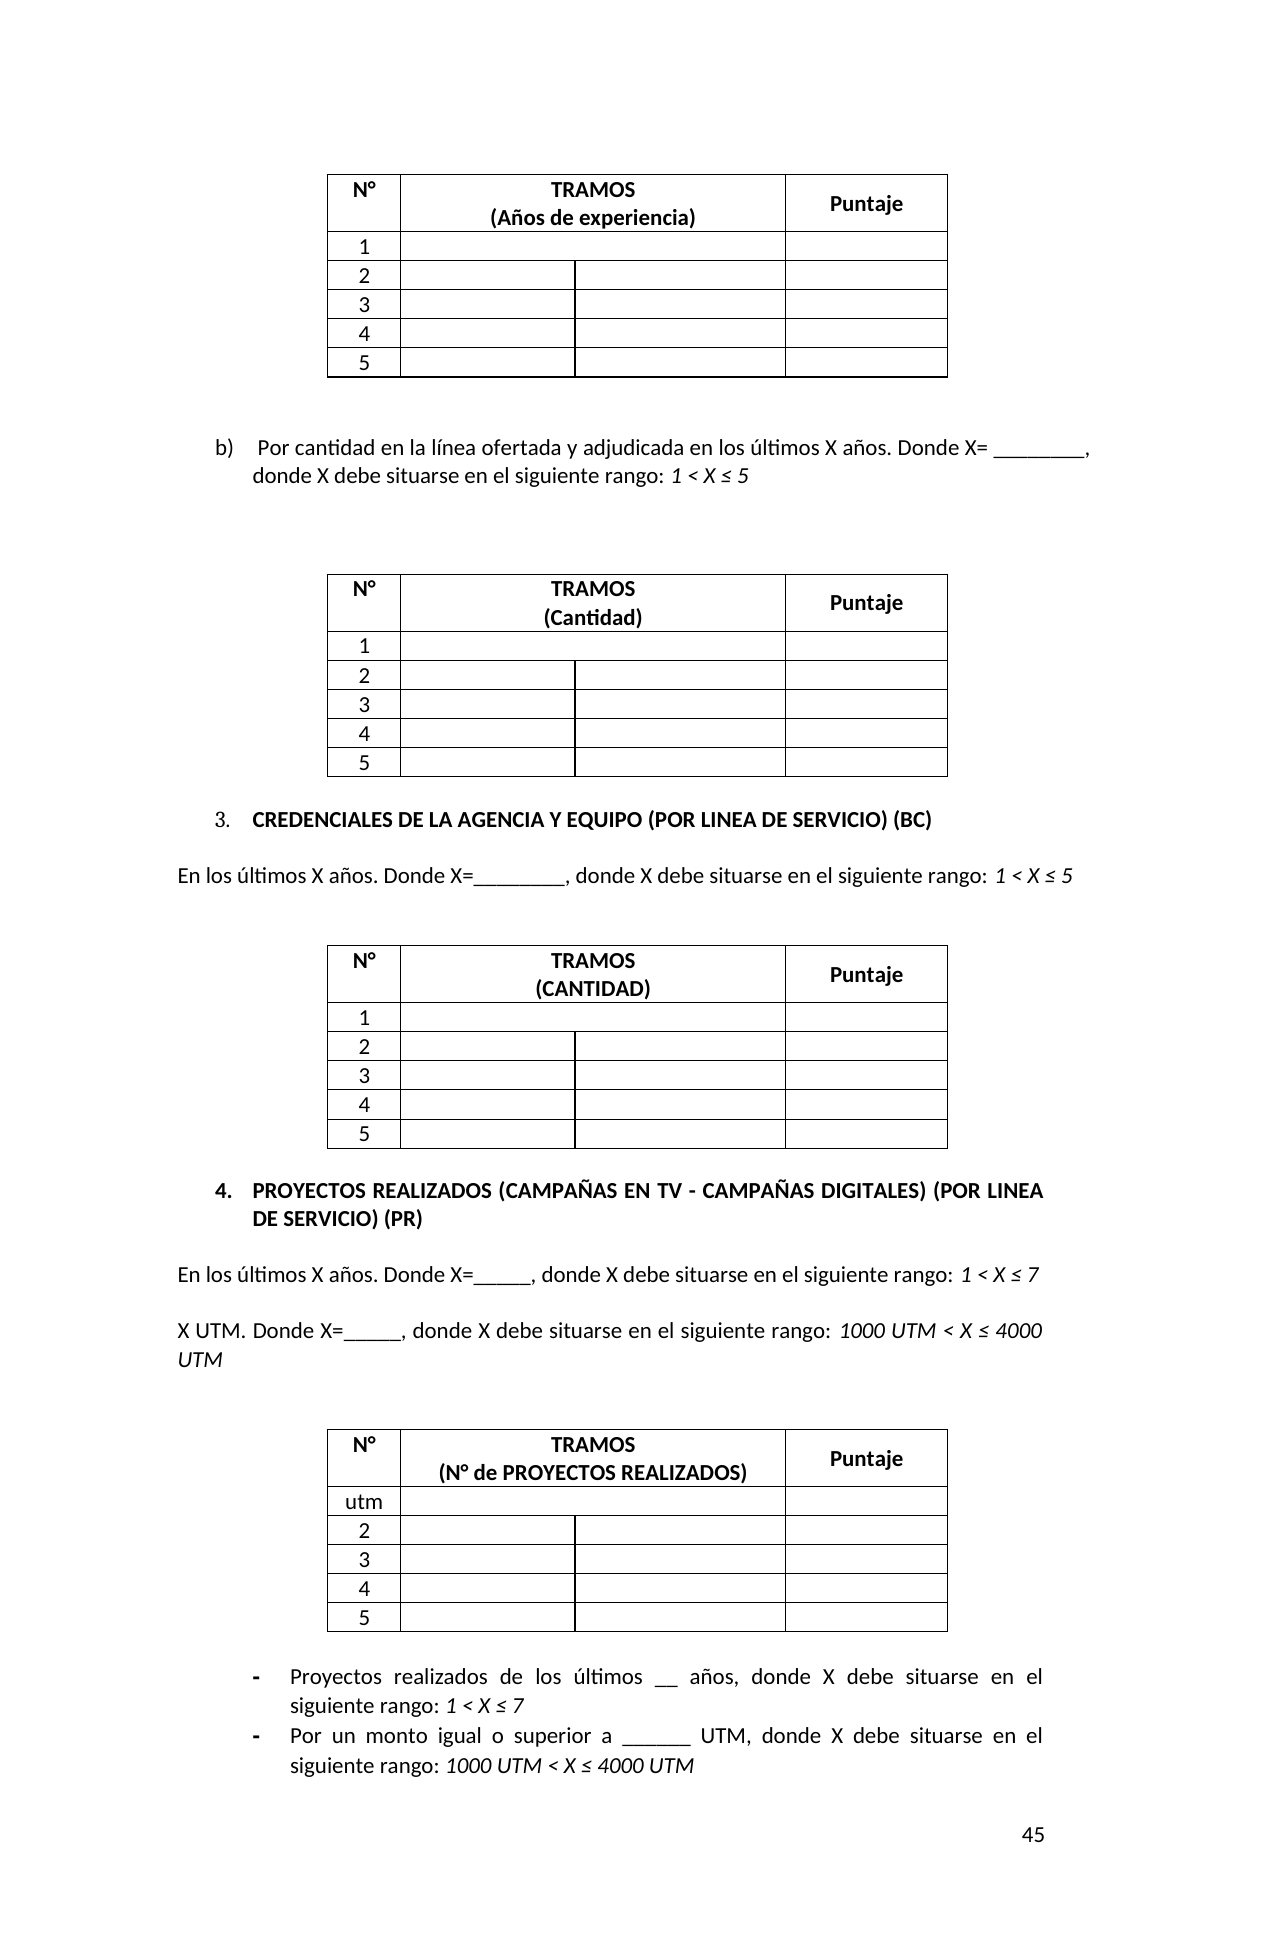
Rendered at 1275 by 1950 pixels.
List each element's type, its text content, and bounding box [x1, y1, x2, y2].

table_cell 1 [328, 1003, 400, 1031]
table_cell [786, 290, 947, 318]
list Por un monto igual o superior a ______ UTM, donde X debe situarse en el siguiente rango: 1000 UTM < X ≤ 4000 UTM [252, 1719, 1045, 1779]
table_header N° [328, 175, 400, 231]
table_cell [786, 261, 947, 289]
table_cell [786, 1603, 947, 1631]
table_cell [576, 748, 785, 776]
table_cell 2 [328, 1516, 400, 1544]
table_cell [401, 1603, 574, 1631]
table_cell [576, 1516, 785, 1544]
table_cell 5 [328, 1603, 400, 1631]
table_cell [401, 1003, 785, 1031]
list Por cantidad en la línea ofertada y adjudicada en los últimos X años. Donde X= ________, donde X debe situarse en el siguiente rango: 1 < X ≤ 5 [215, 433, 1093, 489]
table_cell [401, 719, 574, 747]
table_cell 1 [328, 632, 400, 660]
table_cell [786, 1090, 947, 1118]
table_cell 1 [328, 232, 400, 260]
table_cell 3 [328, 690, 400, 718]
table_header Puntaje [786, 1430, 947, 1486]
table_header N° [328, 1430, 400, 1486]
table_header TRAMOS (Años de experiencia) [401, 175, 785, 231]
table_cell [786, 748, 947, 776]
table_cell [786, 319, 947, 347]
table_cell [401, 661, 574, 689]
table_cell [786, 632, 947, 660]
table_cell [786, 1061, 947, 1089]
table_cell [401, 632, 785, 660]
list PROYECTOS REALIZADOS (CAMPAÑAS EN TV - CAMPAÑAS DIGITALES) (POR LINEA DE SERVICIO) (PR) [215, 1177, 1045, 1233]
table_cell [401, 1516, 574, 1544]
table_cell 4 [328, 1574, 400, 1602]
table_header TRAMOS (CANTIDAD) [401, 946, 785, 1002]
table_cell 2 [328, 1032, 400, 1060]
table_cell [401, 319, 574, 347]
table_cell [786, 1487, 947, 1515]
table_cell [576, 1061, 785, 1089]
table_cell [576, 319, 785, 347]
table_cell 4 [328, 319, 400, 347]
table_cell [576, 261, 785, 289]
table_cell [576, 719, 785, 747]
text En los últimos X años. Donde X=_____, donde X debe situarse en el siguiente rango: 1 < X ≤ 7 [177, 1261, 1045, 1289]
table_cell [576, 1090, 785, 1118]
table_cell [401, 1574, 574, 1602]
table_cell [576, 1574, 785, 1602]
table_cell 5 [328, 1120, 400, 1147]
table_cell [786, 1032, 947, 1060]
table_cell [576, 1545, 785, 1573]
table_cell [401, 1545, 574, 1573]
table_cell utm [328, 1487, 400, 1515]
table_cell [401, 1487, 785, 1515]
table_cell [401, 1090, 574, 1118]
table_cell [786, 232, 947, 260]
table_cell 2 [328, 261, 400, 289]
table_cell 3 [328, 1061, 400, 1089]
list Proyectos realizados de los últimos __ años, donde X debe situarse en el siguiente rango: 1 < X ≤ 7 [252, 1660, 1045, 1719]
table_cell 4 [328, 1090, 400, 1118]
table_cell [786, 1574, 947, 1602]
table_header TRAMOS (Cantidad) [401, 575, 785, 631]
table_cell [401, 690, 574, 718]
table_cell [576, 1603, 785, 1631]
table_cell 5 [328, 748, 400, 776]
table_cell [401, 1120, 574, 1147]
list CREDENCIALES DE LA AGENCIA Y EQUIPO (POR LINEA DE SERVICIO) (BC) [215, 805, 1045, 833]
table_cell [786, 1003, 947, 1031]
table_cell 5 [328, 348, 400, 376]
table_header Puntaje [786, 946, 947, 1002]
table_header Puntaje [786, 575, 947, 631]
table_cell [786, 719, 947, 747]
table_header N° [328, 946, 400, 1002]
table_cell [576, 1120, 785, 1147]
table_cell [401, 1061, 574, 1089]
table_cell [576, 690, 785, 718]
table_cell [786, 1545, 947, 1573]
table_cell [786, 690, 947, 718]
table_cell 3 [328, 1545, 400, 1573]
table_cell [576, 661, 785, 689]
table_cell 3 [328, 290, 400, 318]
table_header TRAMOS (N° de PROYECTOS REALIZADOS) [401, 1430, 785, 1486]
table_header Puntaje [786, 175, 947, 231]
table_cell [576, 290, 785, 318]
table_cell [786, 348, 947, 376]
table_cell 4 [328, 719, 400, 747]
table_cell [401, 290, 574, 318]
table_cell 2 [328, 661, 400, 689]
text X UTM. Donde X=_____, donde X debe situarse en el siguiente rango: 1000 UTM < X ≤ 4000 UTM [177, 1317, 1045, 1373]
table_cell [401, 261, 574, 289]
table_header N° [328, 575, 400, 631]
table_cell [576, 1032, 785, 1060]
text En los últimos X años. Donde X=________, donde X debe situarse en el siguiente rango: 1 < X ≤ 5 [177, 861, 1093, 889]
table_cell [401, 748, 574, 776]
table_cell [401, 348, 574, 376]
table_cell [576, 348, 785, 376]
table_cell [786, 1120, 947, 1147]
table_cell [786, 661, 947, 689]
table_cell [786, 1516, 947, 1544]
table_cell [401, 232, 785, 260]
table_cell [401, 1032, 574, 1060]
